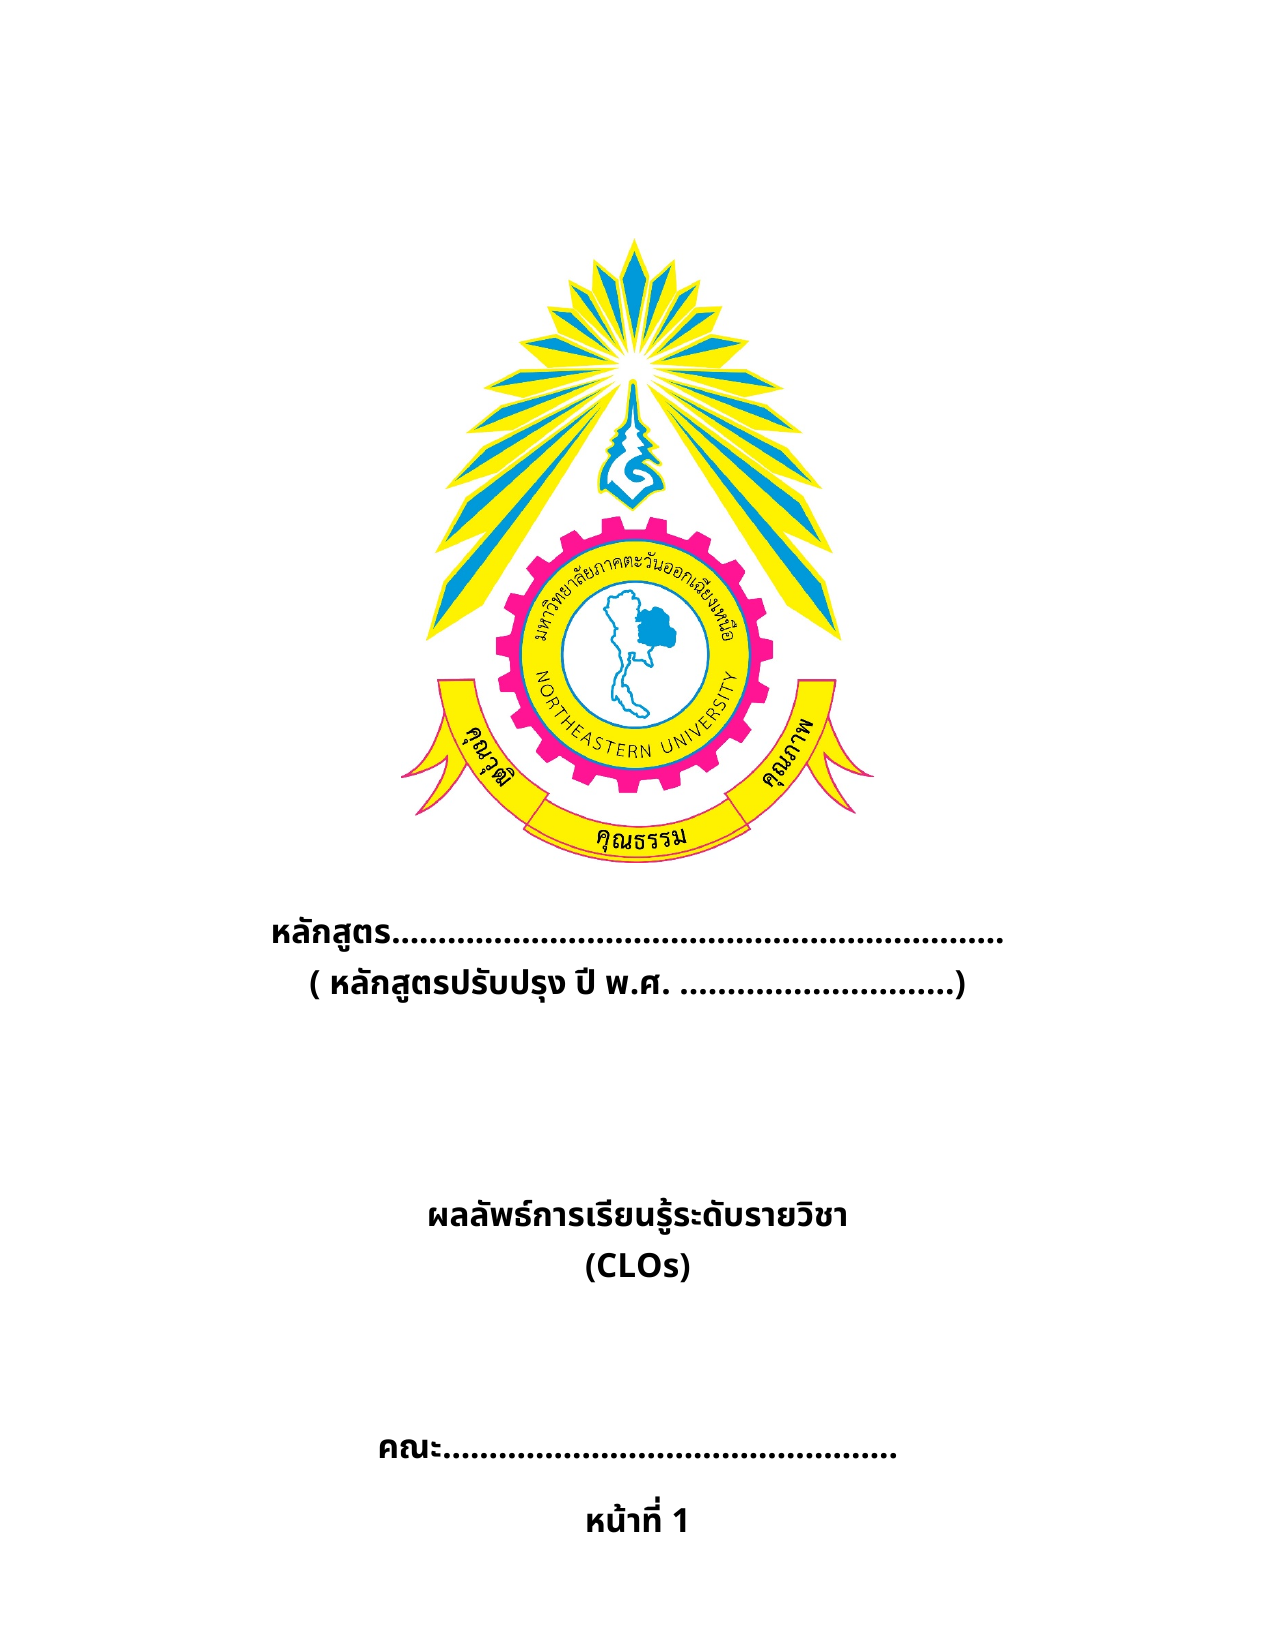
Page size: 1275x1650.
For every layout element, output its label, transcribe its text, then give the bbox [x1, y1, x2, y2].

text (CLOs) [148, 1241, 1127, 1287]
text หลักสูตร………………………………………………………… [148, 908, 1127, 959]
text คณะ…………………………………………. [148, 1423, 1127, 1474]
text ผลลัพธ์การเรียนรู้ระดับรายวิชา [148, 1191, 1127, 1241]
picture [401, 238, 875, 863]
text ( หลักสูตรปรับปรุง ปี พ.ศ. ………………………..) [148, 959, 1127, 1009]
